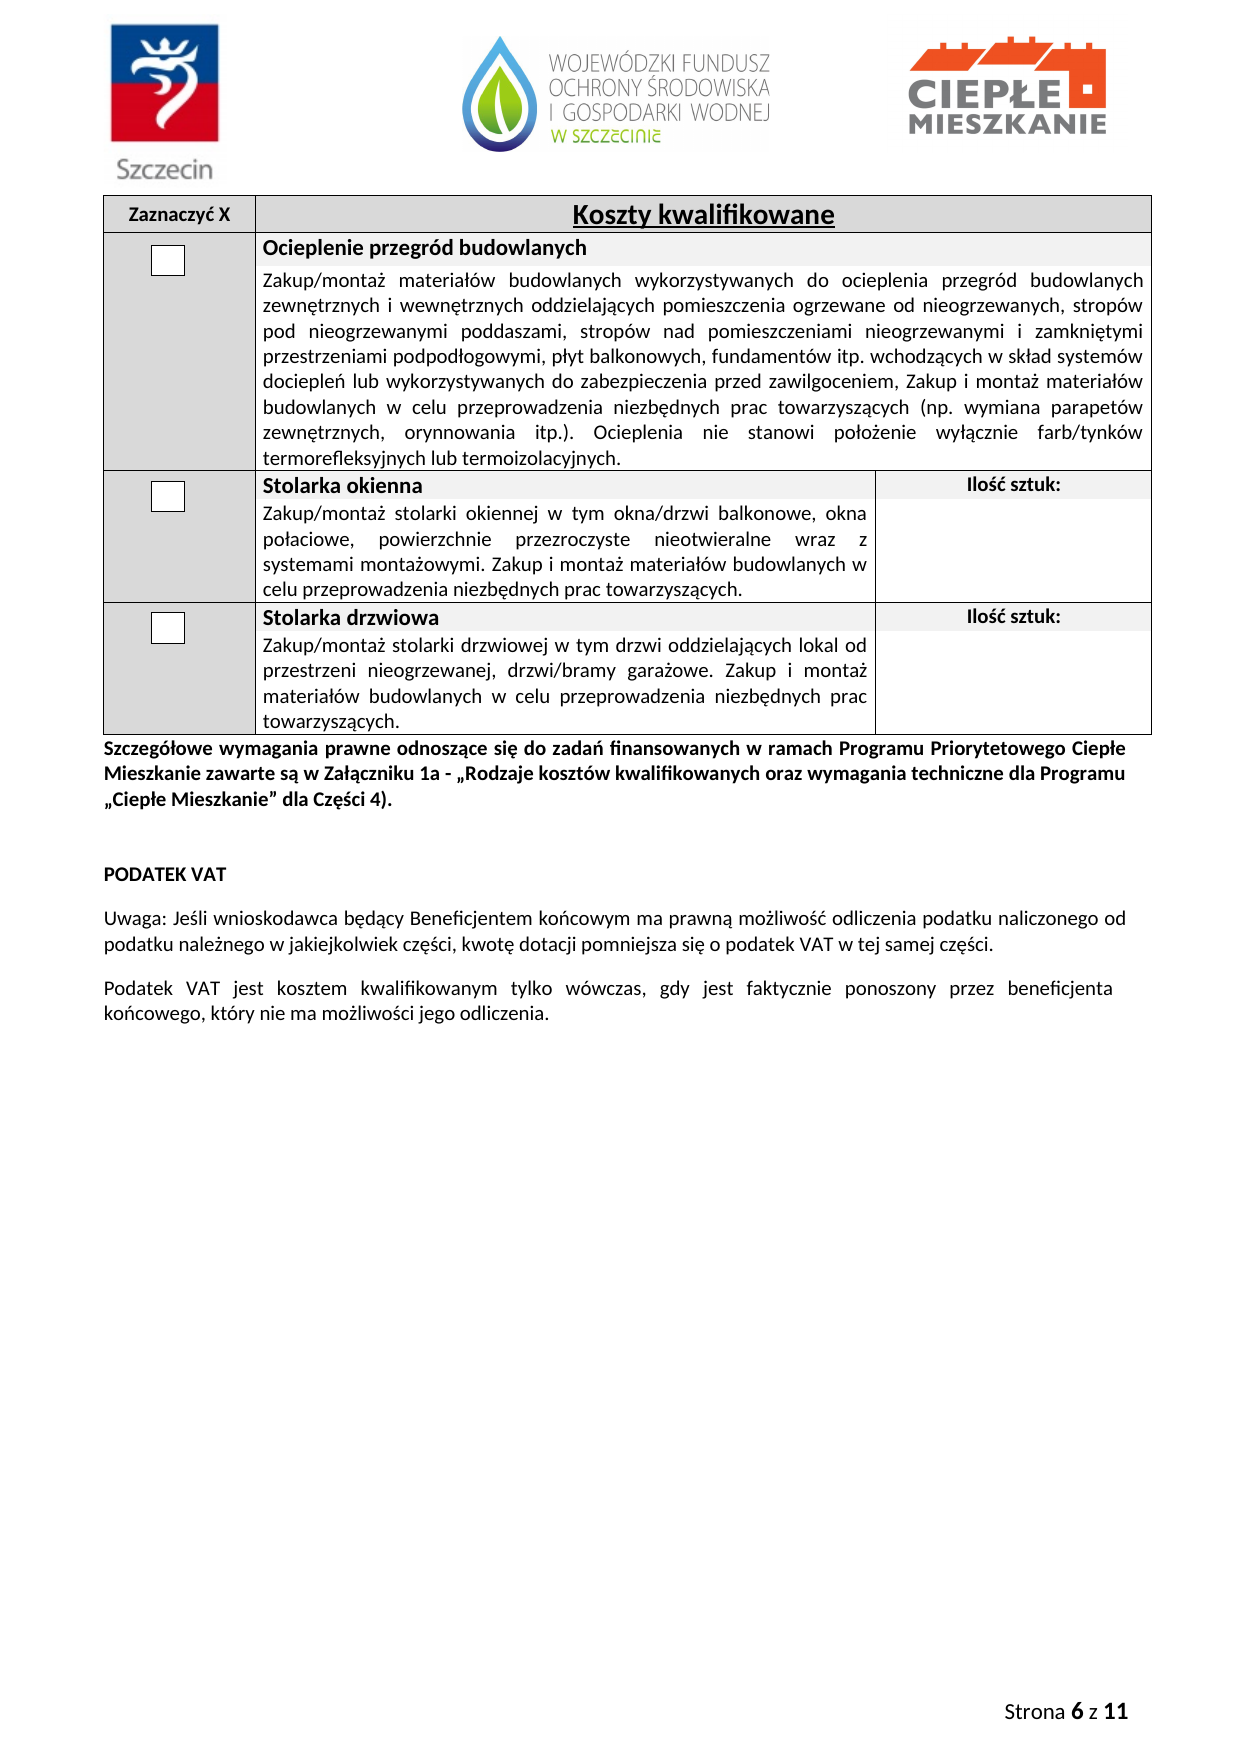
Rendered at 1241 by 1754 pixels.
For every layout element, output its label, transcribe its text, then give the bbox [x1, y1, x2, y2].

table_cell Ilość sztuk: [876, 471, 1151, 499]
text Szczegółowe wymagania prawne odnoszące się do zadań finansowanych w ramach Programu Priorytetowego Ciepłe Mieszkanie zawarte są w Załączniku 1a - „Rodzaje kosztów kwalifikowanych oraz wymagania techniczne dla Programu „Ciepłe Mieszkanie” dla Części 4). [103, 735, 1128, 811]
table_cell [104, 471, 255, 602]
table_header Zaznaczyć X [104, 196, 255, 232]
text Podatek VAT jest kosztem kwalifikowanym tylko wówczas, gdy jest faktycznie ponoszony przez beneficjenta końcowego, który nie ma możliwości jego odliczenia. [103, 975, 1128, 1026]
picture [462, 36, 770, 152]
table_cell Ilość sztuk: [876, 603, 1151, 631]
table_cell Ocieplenie przegród budowlanych [256, 233, 1151, 266]
table_cell Zakup/montaż stolarki okiennej w tym okna/drzwi balkonowe, okna połaciowe, powierzchnie przezroczyste nieotwieralne wraz z systemami montażowymi. Zakup i montaż materiałów budowlanych w celu przeprowadzenia niezbędnych prac towarzyszących. [256, 499, 875, 602]
table_header Koszty kwalifikowane [256, 196, 1151, 232]
picture [103, 14, 227, 188]
table_cell Stolarka okienna [256, 471, 875, 499]
table_cell [104, 233, 255, 470]
text PODATEK VAT [103, 861, 1128, 887]
table_cell [104, 603, 255, 734]
table_cell Zakup/montaż stolarki drzwiowej w tym drzwi oddzielających lokal od przestrzeni nieogrzewanej, drzwi/bramy garażowe. Zakup i montaż materiałów budowlanych w celu przeprowadzenia niezbędnych prac towarzyszących. [256, 631, 875, 734]
text Uwaga: Jeśli wnioskodawca będący Beneficjentem końcowym ma prawną możliwość odliczenia podatku naliczonego od podatku należnego w jakiejkolwiek części, kwotę dotacji pomniejsza się o podatek VAT w tej samej części. [103, 905, 1128, 956]
table_cell [876, 499, 1151, 602]
table_cell Zakup/montaż materiałów budowlanych wykorzystywanych do ocieplenia przegród budowlanych zewnętrznych i wewnętrznych oddzielających pomieszczenia ogrzewane od nieogrzewanych, stropów pod nieogrzewanymi poddaszami, stropów nad pomieszczeniami nieogrzewanymi i zamkniętymi przestrzeniami podpodłogowymi, płyt balkonowych, fundamentów itp. wchodzących w skład systemów dociepleń lub wykorzystywanych do zabezpieczenia przed zawilgoceniem, Zakup i montaż materiałów budowlanych w celu przeprowadzenia niezbędnych prac towarzyszących (np. wymiana parapetów zewnętrznych, orynnowania itp.). Ocieplenia nie stanowi położenie wyłącznie farb/tynków termorefleksyjnych lub termoizolacyjnych. [256, 266, 1151, 470]
table_cell [876, 631, 1151, 734]
table_cell Stolarka drzwiowa [256, 603, 875, 631]
picture [887, 14, 1128, 153]
